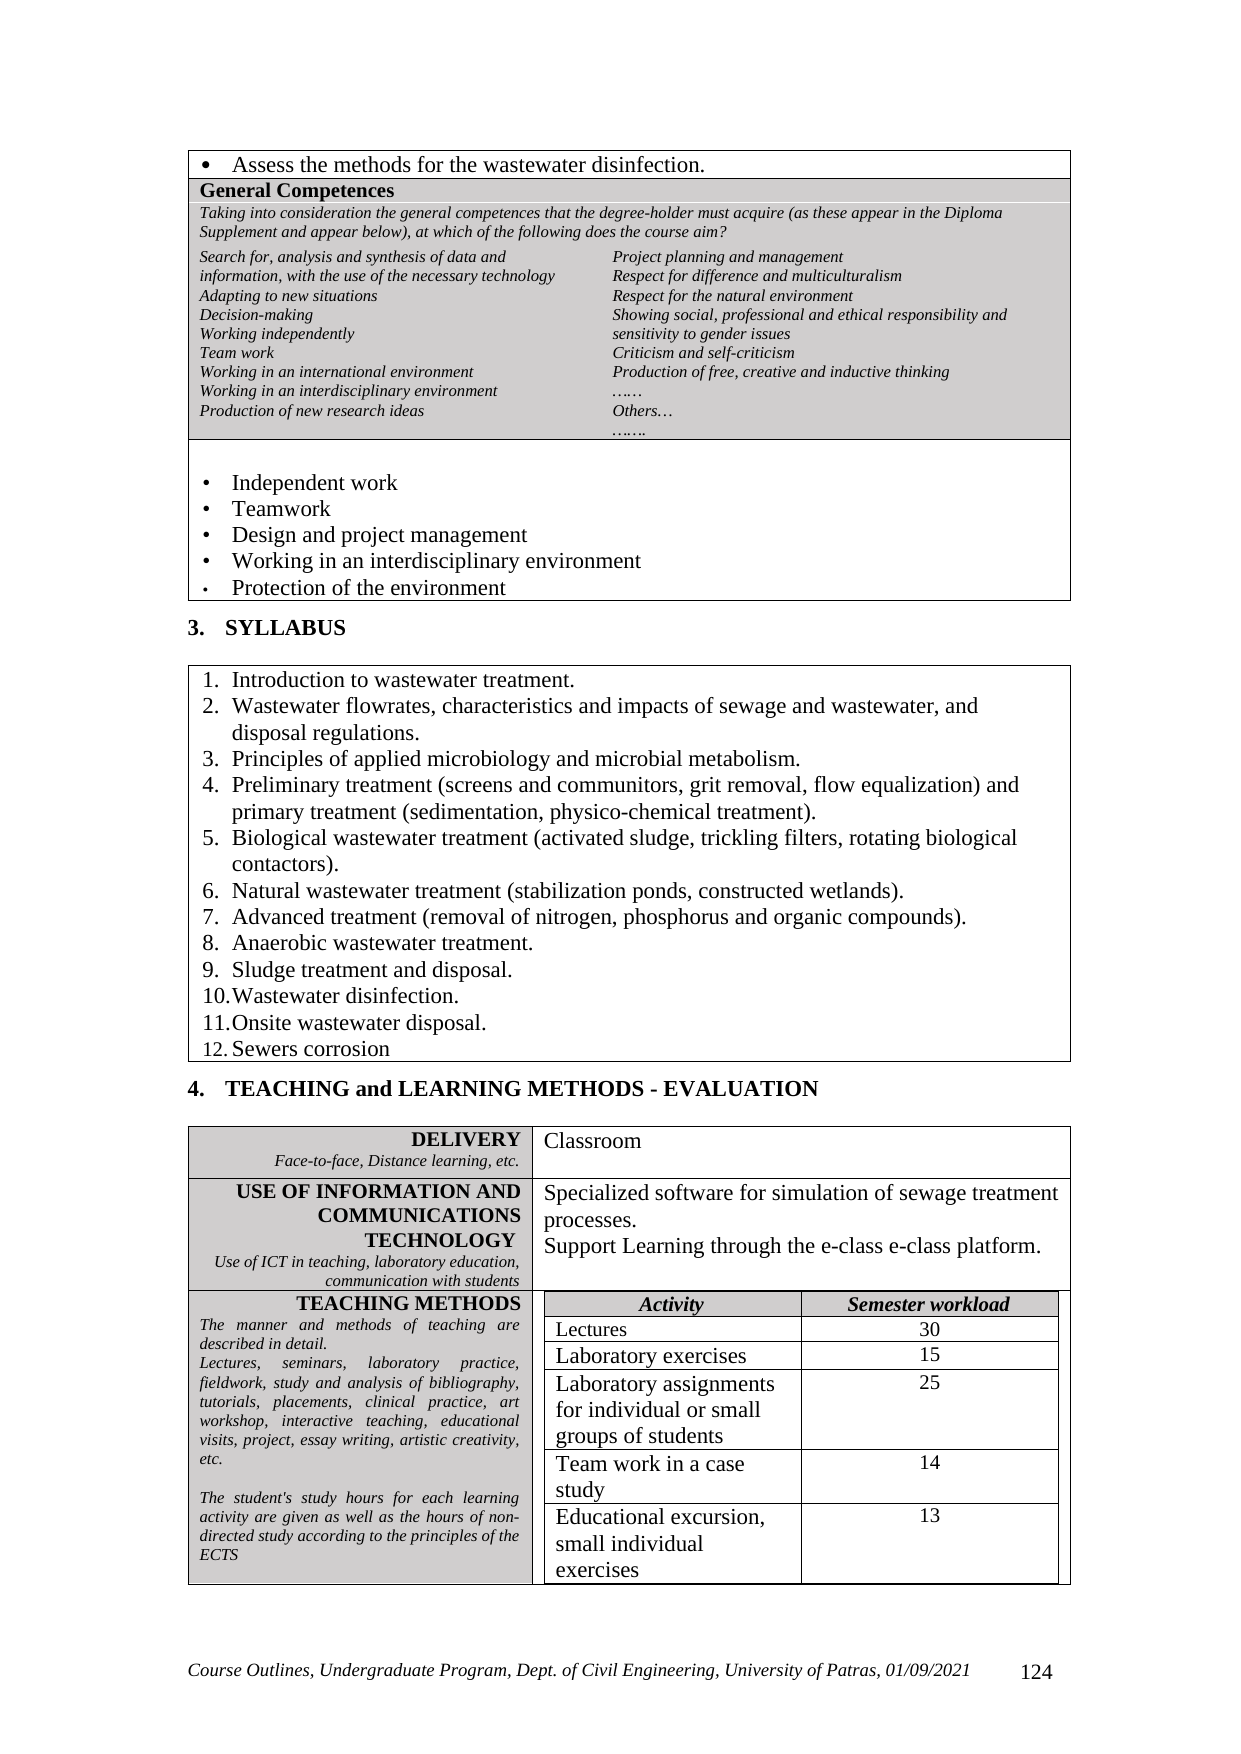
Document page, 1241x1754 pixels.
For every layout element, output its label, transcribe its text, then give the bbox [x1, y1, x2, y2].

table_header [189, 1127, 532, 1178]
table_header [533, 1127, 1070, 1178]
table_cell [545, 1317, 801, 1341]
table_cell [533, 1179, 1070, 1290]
list TEACHING and LEARNING METHODS - EVALUATION [187, 1075, 1053, 1101]
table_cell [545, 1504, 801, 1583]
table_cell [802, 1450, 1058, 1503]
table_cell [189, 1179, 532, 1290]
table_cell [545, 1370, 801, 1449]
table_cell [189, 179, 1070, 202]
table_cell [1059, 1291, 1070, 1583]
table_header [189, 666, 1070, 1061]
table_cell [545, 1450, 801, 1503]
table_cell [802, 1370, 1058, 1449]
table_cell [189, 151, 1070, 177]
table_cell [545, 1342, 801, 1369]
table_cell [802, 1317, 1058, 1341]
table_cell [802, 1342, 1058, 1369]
list SYLLABUS [187, 614, 1053, 640]
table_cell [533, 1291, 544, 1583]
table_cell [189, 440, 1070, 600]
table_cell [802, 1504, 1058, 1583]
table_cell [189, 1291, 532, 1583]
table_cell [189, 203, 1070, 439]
